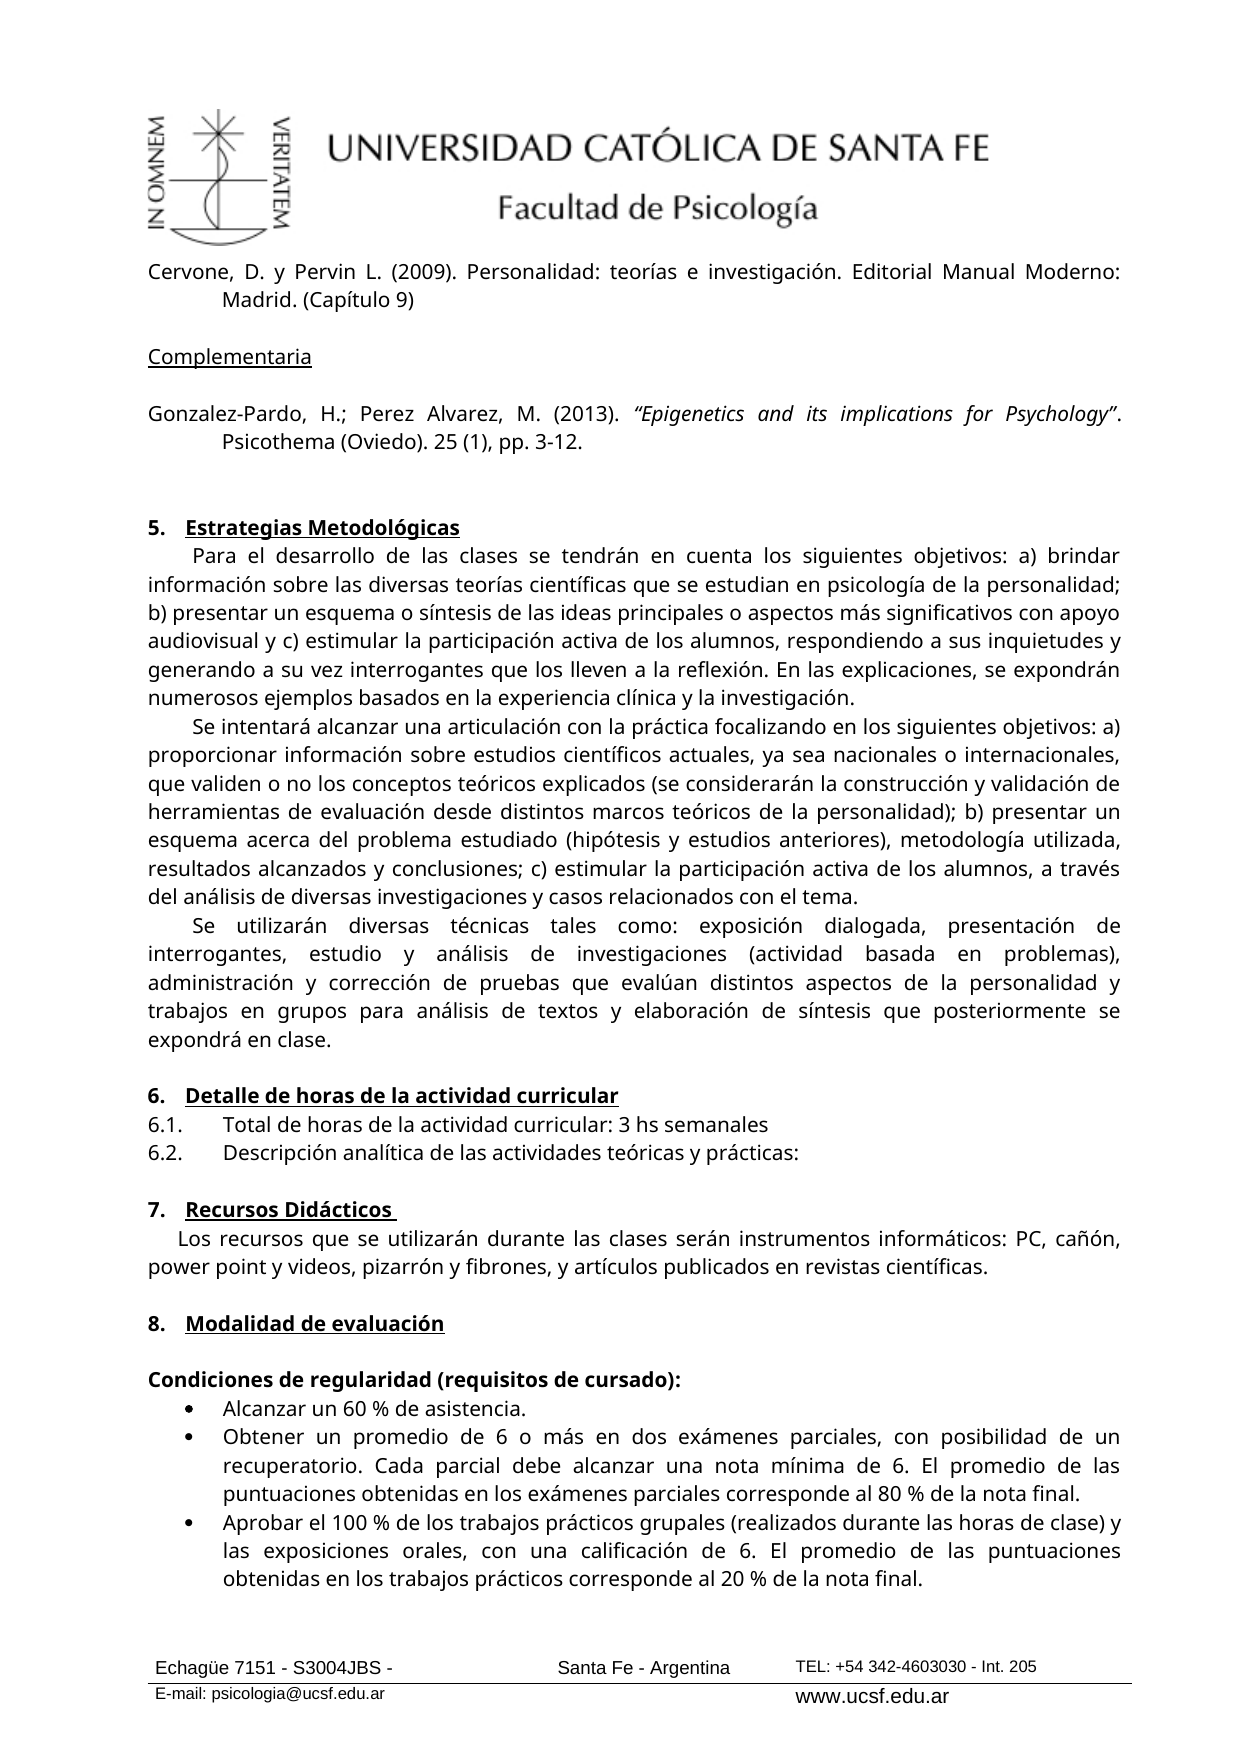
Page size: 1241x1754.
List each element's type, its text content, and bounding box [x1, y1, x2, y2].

list Aprobar el 100 % de los trabajos prácticos grupales (realizados durante las horas de clase) y las exposiciones orales, con una calificación de 6. El promedio de las puntuaciones obtenidas en los trabajos prácticos corresponde al 20 % de la nota final. [185, 1508, 1122, 1593]
list Alcanzar un 60 % de asistencia. [185, 1394, 1122, 1422]
list Modalidad de evaluación [148, 1309, 1122, 1337]
text Para el desarrollo de las clases se tendrán en cuenta los siguientes objetivos: a) brindar información sobre las diversas teorías científicas que se estudian en psicología de la personalidad; b) presentar un esquema o síntesis de las ideas principales o aspectos más significativos con apoyo audiovisual y c) estimular la participación activa de los alumnos, respondiendo a sus inquietudes y generando a su vez interrogantes que los lleven a la reflexión. En las explicaciones, se expondrán numerosos ejemplos basados en la experiencia clínica y la investigación. [148, 541, 1122, 712]
text Condiciones de regularidad (requisitos de cursado): [148, 1366, 1122, 1394]
text Gonzalez-Pardo, H.; Perez Alvarez, M. (2013). “Epigenetics and its implications for Psychology”. Psicothema (Oviedo). 25 (1), pp. 3-12. [148, 399, 1122, 456]
text Cervone, D. y Pervin L. (2009). Personalidad: teorías e investigación. Editorial Manual Moderno: Madrid. (Capítulo 9) [148, 257, 1122, 314]
list Descripción analítica de las actividades teóricas y prácticas: [148, 1138, 1122, 1167]
text Complementaria [148, 342, 1122, 371]
list Estrategias Metodológicas [148, 513, 1122, 541]
picture [147, 109, 989, 246]
list Obtener un promedio de 6 o más en dos exámenes parciales, con posibilidad de un recuperatorio. Cada parcial debe alcanzar una nota mínima de 6. El promedio de las puntuaciones obtenidas en los exámenes parciales corresponde al 80 % de la nota final. [185, 1422, 1122, 1508]
list Total de horas de la actividad curricular: 3 hs semanales [148, 1110, 1122, 1138]
list Recursos Didácticos [148, 1195, 1122, 1224]
text Se utilizarán diversas técnicas tales como: exposición dialogada, presentación de interrogantes, estudio y análisis de investigaciones (actividad basada en problemas), administración y corrección de pruebas que evalúan distintos aspectos de la personalidad y trabajos en grupos para análisis de textos y elaboración de síntesis que posteriormente se expondrá en clase. [148, 911, 1122, 1053]
text Los recursos que se utilizarán durante las clases serán instrumentos informáticos: PC, cañón, power point y videos, pizarrón y fibrones, y artículos publicados en revistas científicas. [148, 1224, 1122, 1281]
list Detalle de horas de la actividad curricular [147, 1082, 1122, 1110]
text Se intentará alcanzar una articulación con la práctica focalizando en los siguientes objetivos: a) proporcionar información sobre estudios científicos actuales, ya sea nacionales o internacionales, que validen o no los conceptos teóricos explicados (se considerarán la construcción y validación de herramientas de evaluación desde distintos marcos teóricos de la personalidad); b) presentar un esquema acerca del problema estudiado (hipótesis y estudios anteriores), metodología utilizada, resultados alcanzados y conclusiones; c) estimular la participación activa de los alumnos, a través del análisis de diversas investigaciones y casos relacionados con el tema. [148, 712, 1122, 911]
